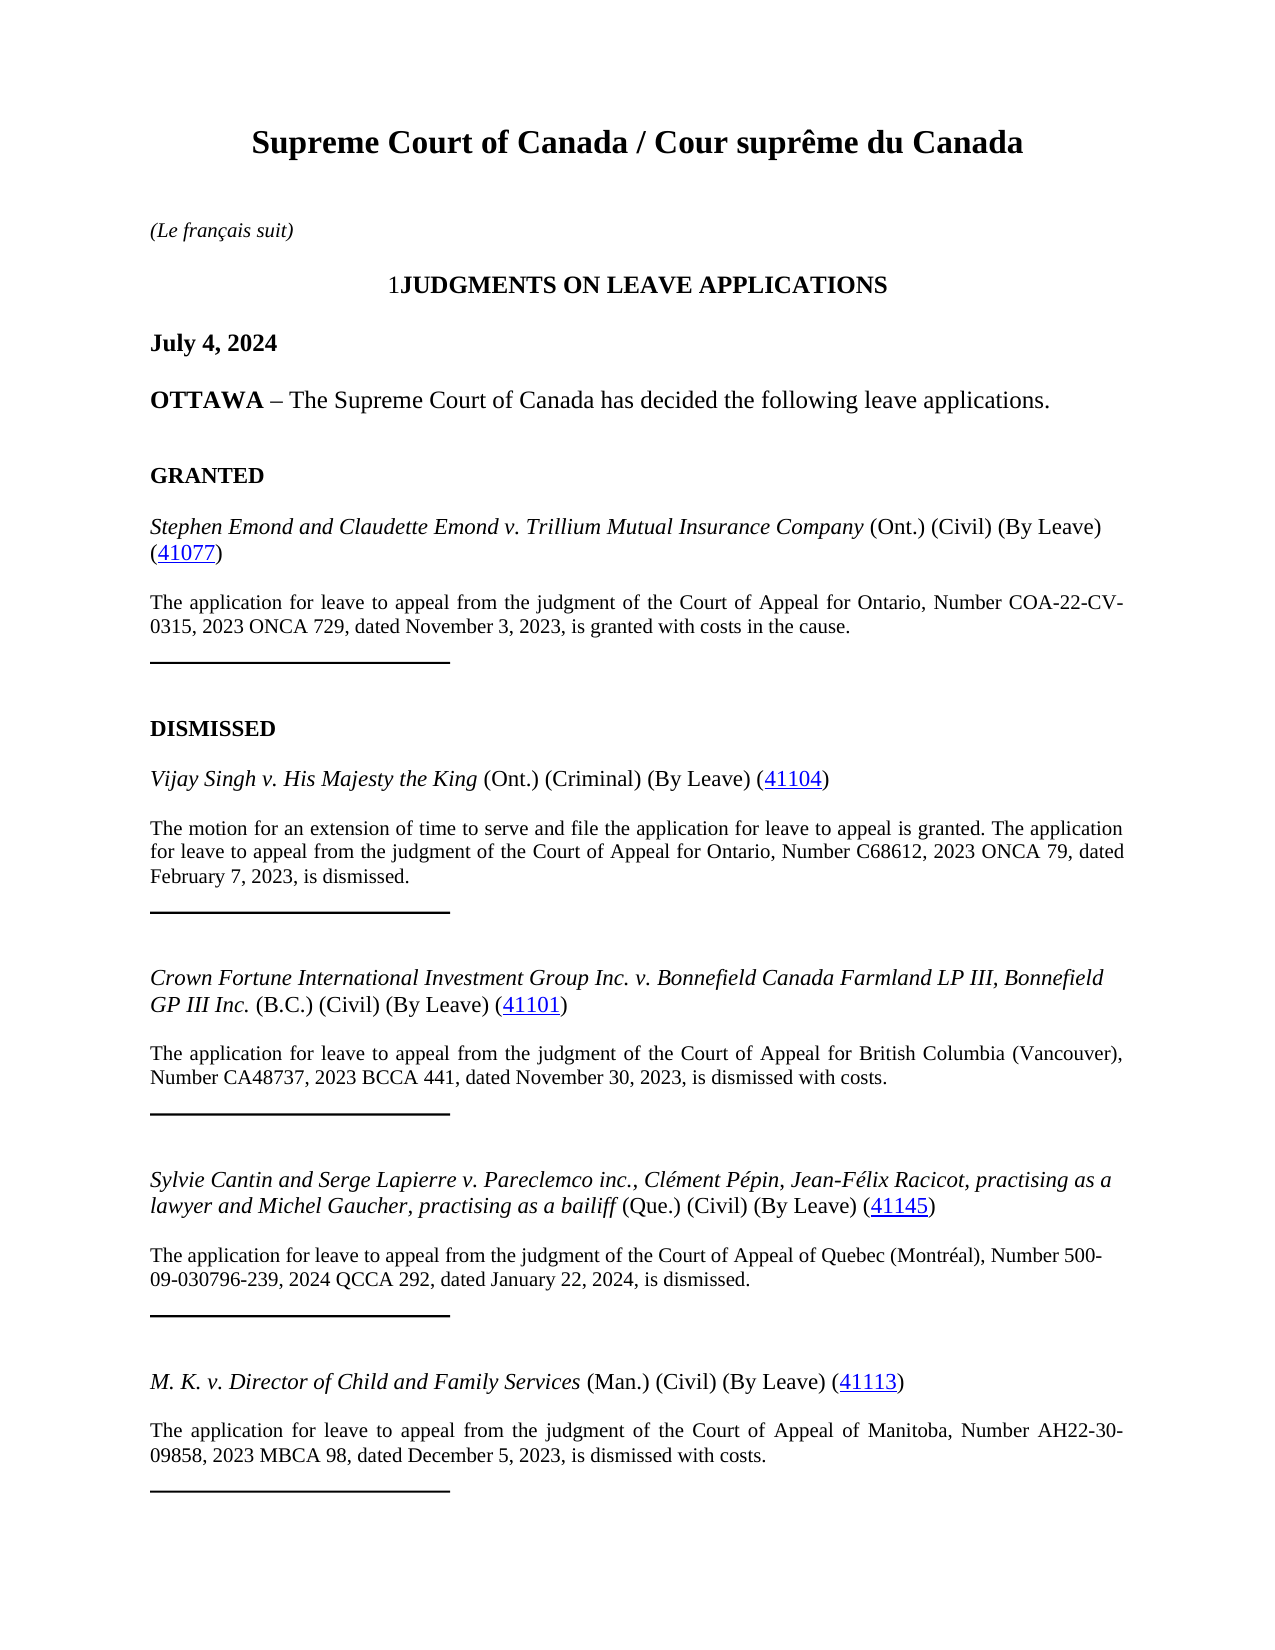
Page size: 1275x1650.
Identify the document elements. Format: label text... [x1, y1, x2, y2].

text (Le français suit) [150, 218, 1125, 242]
text The application for leave to appeal from the judgment of the Court of Appeal of Quebec (Montréal), Number 500-09-030796-239, 2024 QCCA 292, dated January 22, 2024, is dismissed. [150, 1243, 1125, 1291]
text OTTAWA – The Supreme Court of Canada has decided the following leave applications. [150, 386, 1125, 414]
text GRANTED [150, 462, 1125, 489]
text Stephen Emond and Claudette Emond v. Trillium Mutual Insurance Company (Ont.) (Civil) (By Leave) (41077) [150, 513, 1125, 566]
text M. K. v. Director of Child and Family Services (Man.) (Civil) (By Leave) (41113) [150, 1368, 1125, 1394]
text DISMISSED [150, 714, 1125, 741]
text Vijay Singh v. His Majesty the King (Ont.) (Criminal) (By Leave) (41104) [150, 765, 1125, 791]
text Crown Fortune International Investment Group Inc. v. Bonnefield Canada Farmland LP III, Bonnefield GP III Inc. (B.C.) (Civil) (By Leave) (41101) [150, 964, 1125, 1017]
text The motion for an extension of time to serve and file the application for leave to appeal is granted. The application for leave to appeal from the judgment of the Court of Appeal for Ontario, Number C68612, 2023 ONCA 79, dated February 7, 2023, is dismissed. [150, 815, 1125, 888]
text July 4, 2024 [150, 328, 1125, 357]
text Supreme Court of Canada / Cour suprême du Canada [150, 122, 1125, 160]
text The application for leave to appeal from the judgment of the Court of Appeal of Manitoba, Number AH22-30-09858, 2023 MBCA 98, dated December 5, 2023, is dismissed with costs. [150, 1418, 1125, 1467]
text The application for leave to appeal from the judgment of the Court of Appeal for British Columbia (Vancouver), Number CA48737, 2023 BCCA 441, dated November 30, 2023, is dismissed with costs. [150, 1041, 1125, 1089]
text JUDGMENTS ON LEAVE APPLICATIONS [150, 271, 1125, 299]
text Sylvie Cantin and Serge Lapierre v. Pareclemco inc., Clément Pépin, Jean-Félix Racicot, practising as a lawyer and Michel Gaucher, practising as a bailiff (Que.) (Civil) (By Leave) (41145) [150, 1166, 1125, 1219]
text The application for leave to appeal from the judgment of the Court of Appeal for Ontario, Number COA-22-CV-0315, 2023 ONCA 729, dated November 3, 2023, is granted with costs in the cause. [150, 589, 1125, 638]
